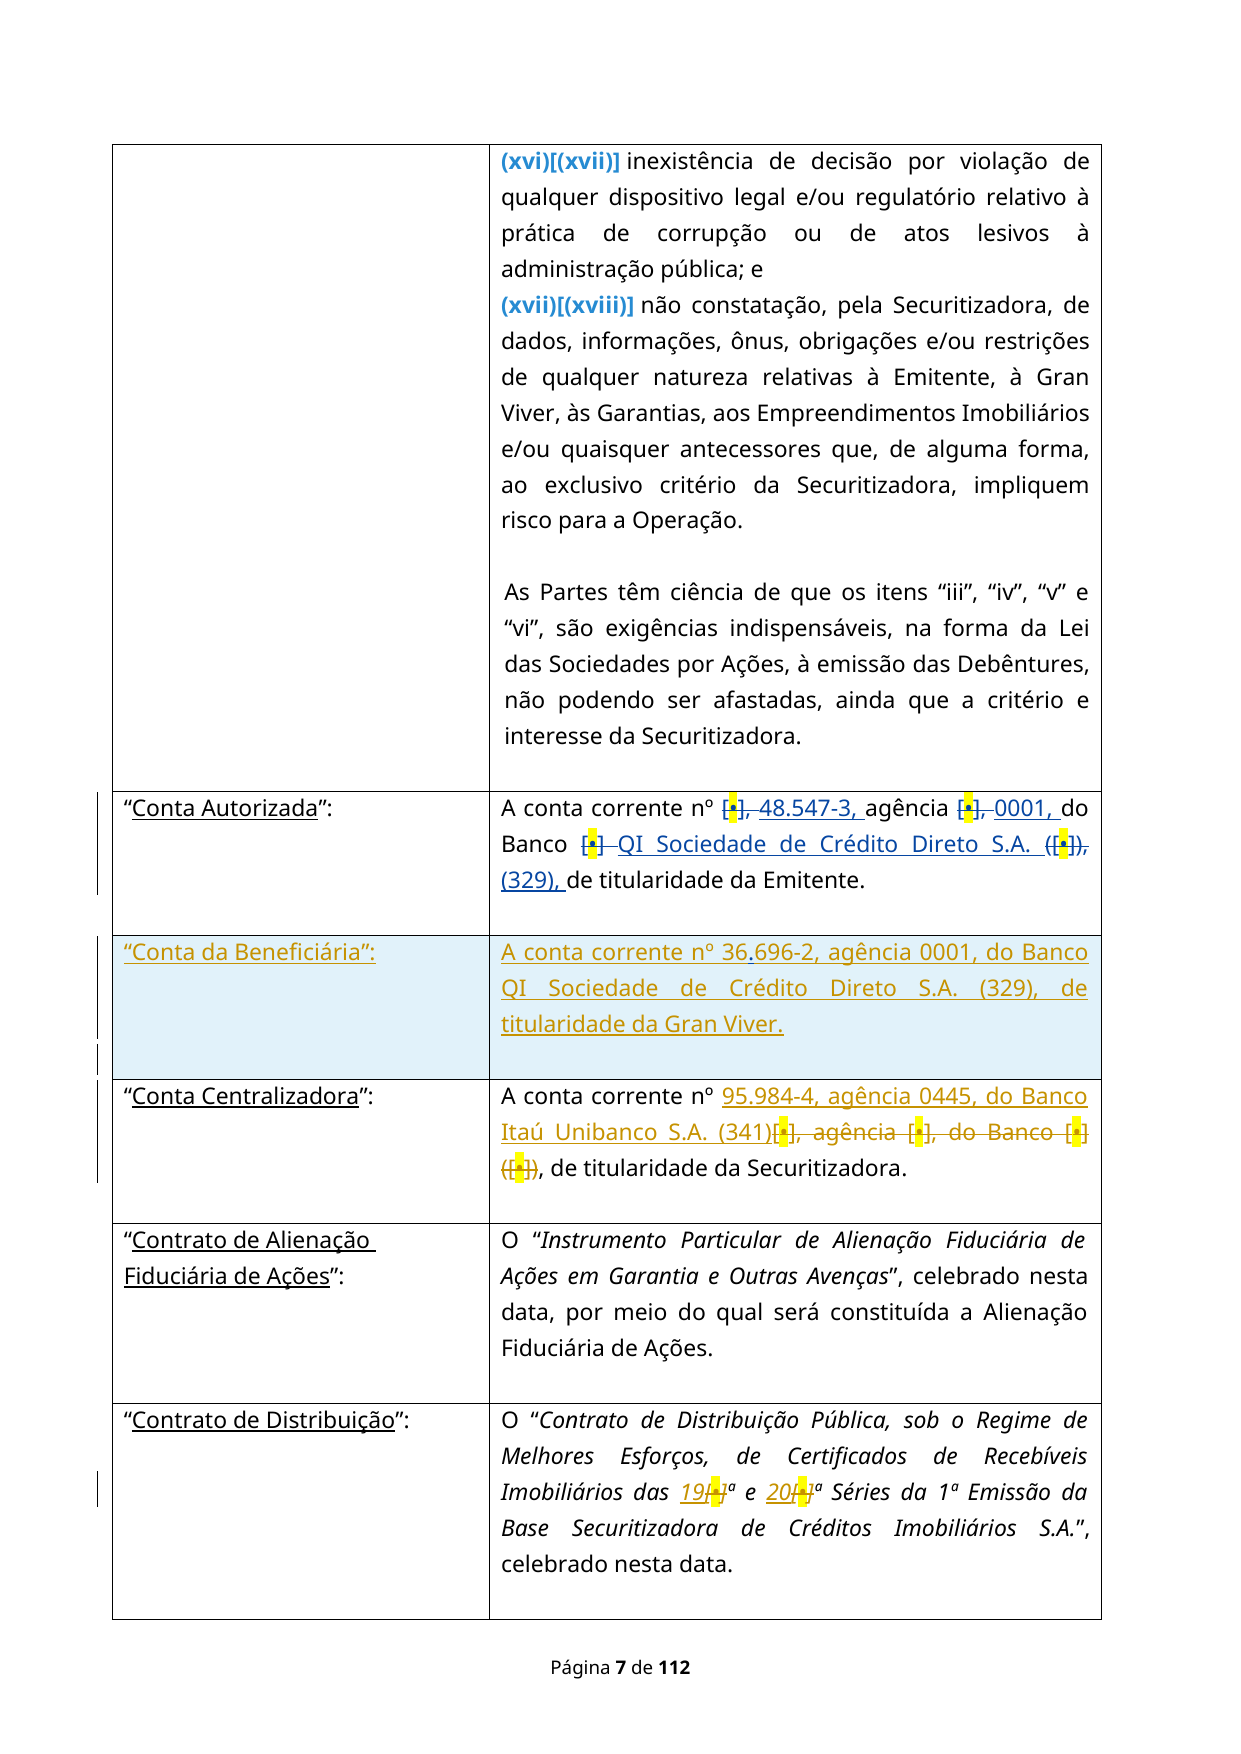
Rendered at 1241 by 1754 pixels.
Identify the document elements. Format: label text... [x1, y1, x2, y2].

table_cell A conta corrente nº agência do Banco de titularidade da Emitente. [490, 792, 1101, 935]
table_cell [490, 145, 1101, 791]
table_cell “Contrato de Alienação Fiduciária de Ações”: [113, 1224, 489, 1403]
table_cell A conta corrente nº , de titularidade da Securitizadora. [490, 1080, 1101, 1223]
table_cell O “Contrato de Distribuição Pública, sob o Regime de Melhores Esforços, de Certificados de Recebíveis Imobiliários das ª e ª Séries da 1ª Emissão da Base Securitizadora de Créditos Imobiliários S.A.”, celebrado nesta data. [490, 1404, 1101, 1619]
table_cell “Conta Autorizada”: [113, 792, 489, 935]
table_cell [113, 145, 489, 791]
table_cell “Conta Centralizadora”: [113, 1080, 489, 1223]
table_cell “Contrato de Distribuição”: [113, 1404, 489, 1619]
table_cell O “Instrumento Particular de Alienação Fiduciária de Ações em Garantia e Outras Avenças”, celebrado nesta data, por meio do qual será constituída a Alienação Fiduciária de Ações. [490, 1224, 1101, 1403]
